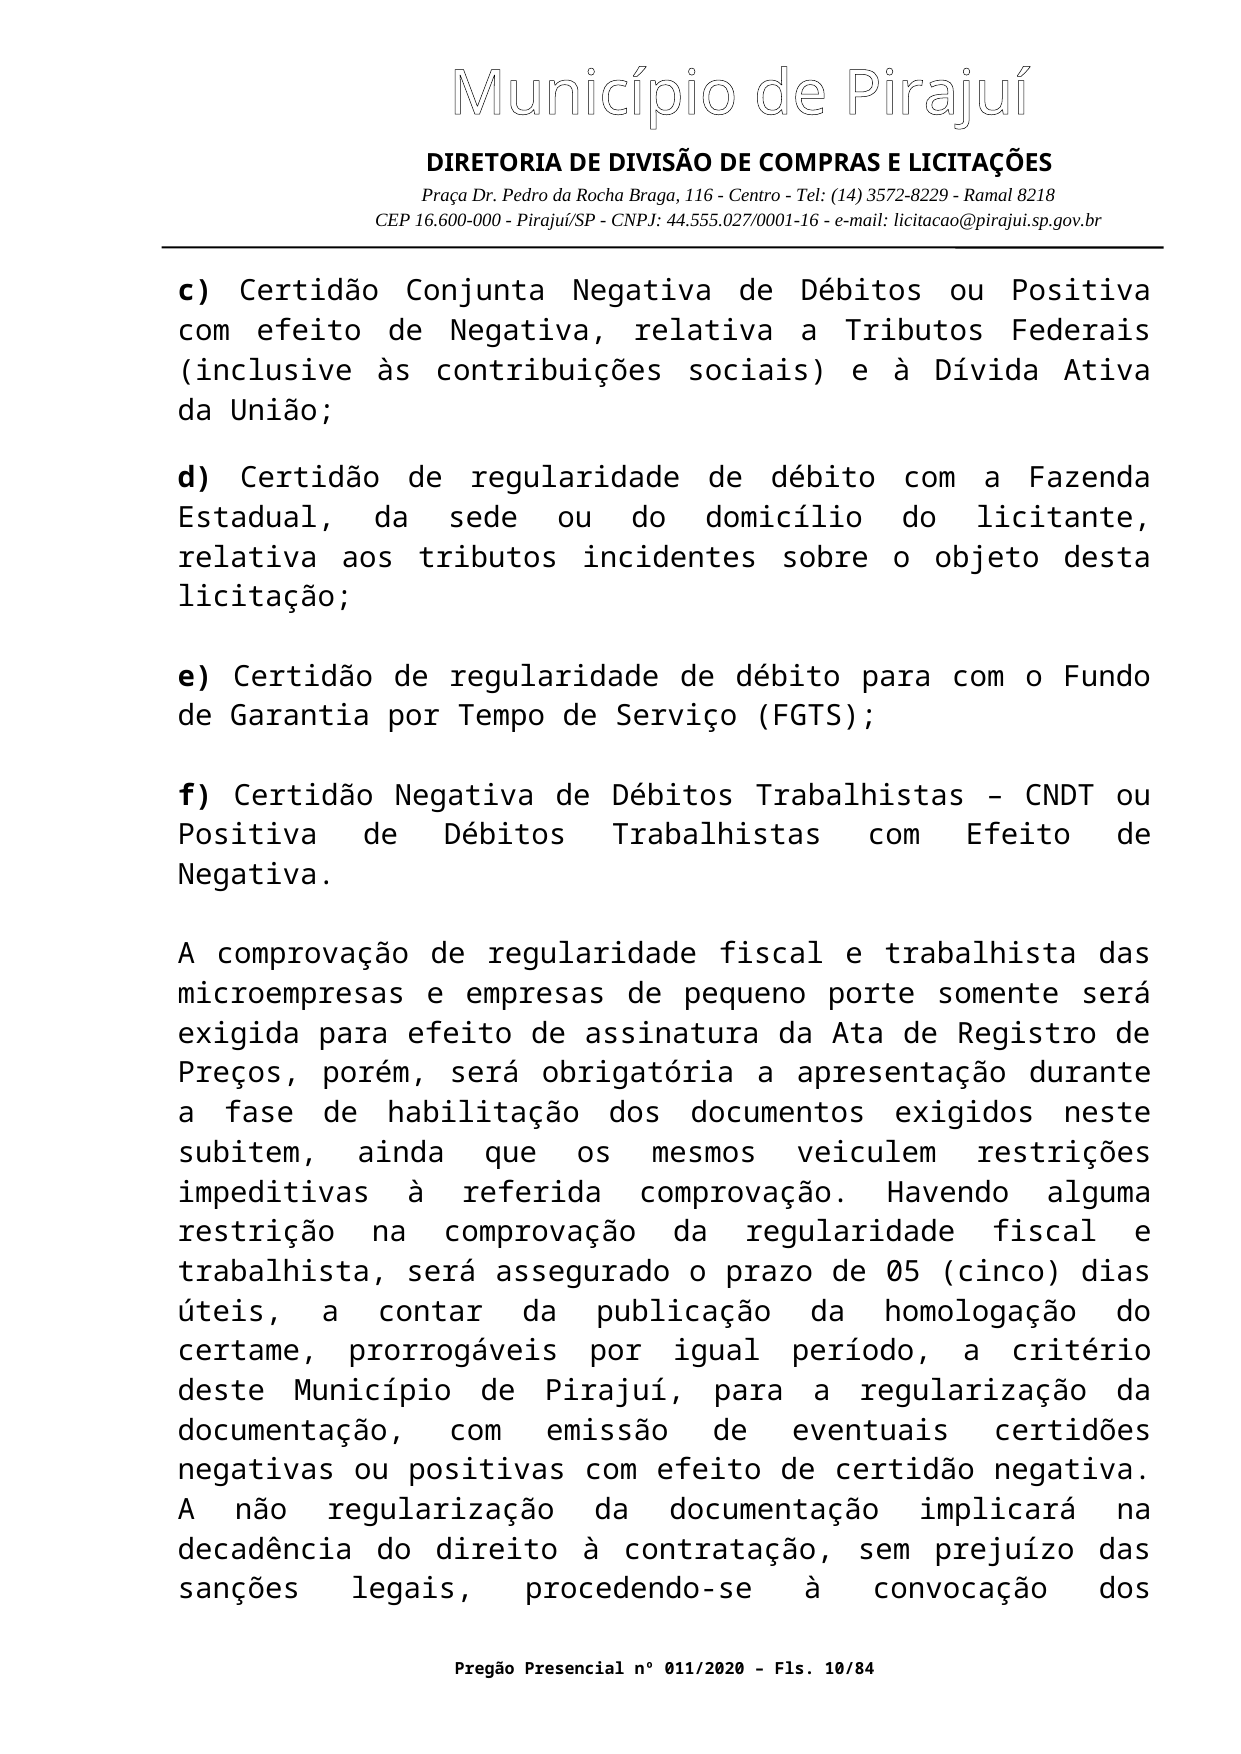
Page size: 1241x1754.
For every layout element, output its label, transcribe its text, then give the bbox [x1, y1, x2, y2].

text d) Certidão de regularidade de débito com a Fazenda Estadual, da sede ou do domicílio do licitante, relativa aos tributos incidentes sobre o objeto desta licitação; [177, 456, 1152, 615]
text c) Certidão Conjunta Negativa de Débitos ou Positiva com efeito de Negativa, relativa a Tributos Federais (inclusive às contribuições sociais) e à Dívida Ativa da União; [177, 270, 1152, 428]
text f) Certidão Negativa de Débitos Trabalhistas – CNDT ou Positiva de Débitos Trabalhistas com Efeito de Negativa. [177, 774, 1152, 893]
text e) Certidão de regularidade de débito para com o Fundo de Garantia por Tempo de Serviço (FGTS); [177, 655, 1152, 734]
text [177, 933, 1152, 1607]
